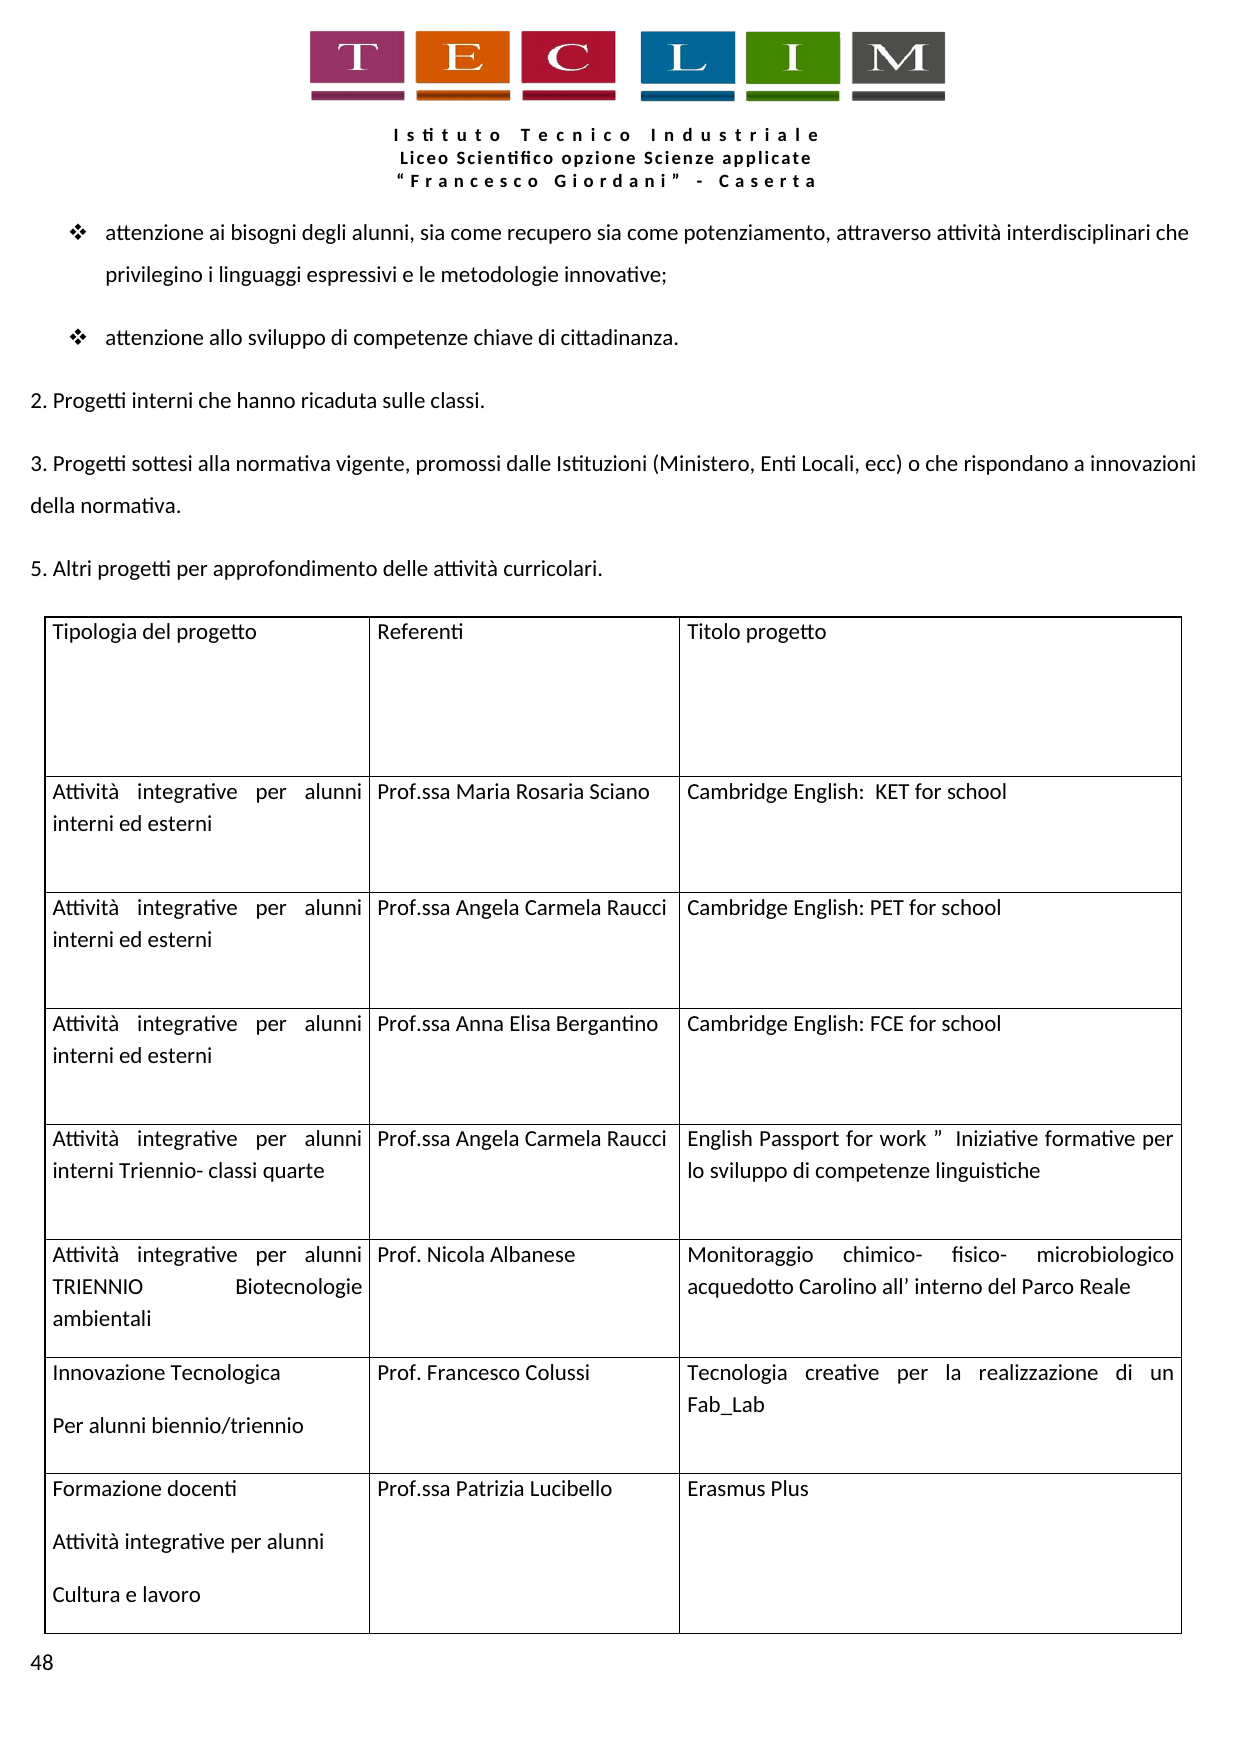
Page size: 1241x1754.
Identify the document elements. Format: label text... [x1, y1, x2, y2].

table_cell Erasmus Plus [680, 1474, 1181, 1633]
table_cell Attività integrative per alunni interni ed esterni [46, 777, 369, 892]
table_header Referenti [370, 618, 679, 776]
table_cell Cambridge English: FCE for school [680, 1009, 1181, 1123]
table_cell Prof.ssa Angela Carmela Raucci [370, 1125, 679, 1239]
table_cell Tecnologia creative per la realizzazione di un Fab_Lab [680, 1358, 1181, 1473]
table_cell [370, 1474, 679, 1633]
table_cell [46, 1474, 369, 1633]
list attenzione ai bisogni degli alunni, sia come recupero sia come potenziamento, attraverso attività interdisciplinari che privilegino i linguaggi espressivi e le metodologie innovative; [68, 218, 1210, 288]
table_header Titolo progetto [680, 618, 1181, 776]
table_cell Prof.ssa Angela Carmela Raucci [370, 893, 679, 1008]
list attenzione allo sviluppo di competenze chiave di cittadinanza. [68, 323, 1210, 351]
table_cell Attività integrative per alunni interni ed esterni [46, 1009, 369, 1123]
table_cell Attività integrative per alunni TRIENNIO Biotecnologie ambientali [46, 1240, 369, 1357]
table_cell Monitoraggio chimico- fisico- microbiologico acquedotto Carolino all’ interno del Parco Reale [680, 1240, 1181, 1357]
table_cell Cambridge English: PET for school [680, 893, 1181, 1008]
table_cell Attività integrative per alunni interni Triennio- classi quarte [46, 1125, 369, 1239]
table_cell Cambridge English: KET for school [680, 777, 1181, 892]
text 2. Progetti interni che hanno ricaduta sulle classi. [30, 386, 1210, 414]
table_cell English Passport for work ” Iniziative formative per lo sviluppo di competenze linguistiche [680, 1125, 1181, 1239]
table_cell Innovazione Tecnologica Per alunni biennio/triennio [46, 1358, 369, 1473]
table_cell Prof.ssa Maria Rosaria Sciano [370, 777, 679, 892]
table_cell Attività integrative per alunni interni ed esterni [46, 893, 369, 1008]
table_cell Prof. Francesco Colussi [370, 1358, 679, 1473]
text 5. Altri progetti per approfondimento delle attività curricolari. [30, 554, 1210, 582]
table_header Tipologia del progetto [46, 618, 369, 776]
table_cell Prof. Nicola Albanese [370, 1240, 679, 1357]
table_cell Prof.ssa Anna Elisa Bergantino [370, 1009, 679, 1123]
text 3. Progetti sottesi alla normativa vigente, promossi dalle Istituzioni (Ministero, Enti Locali, ecc) o che rispondano a innovazioni della normativa. [30, 449, 1210, 519]
picture [306, 25, 956, 104]
